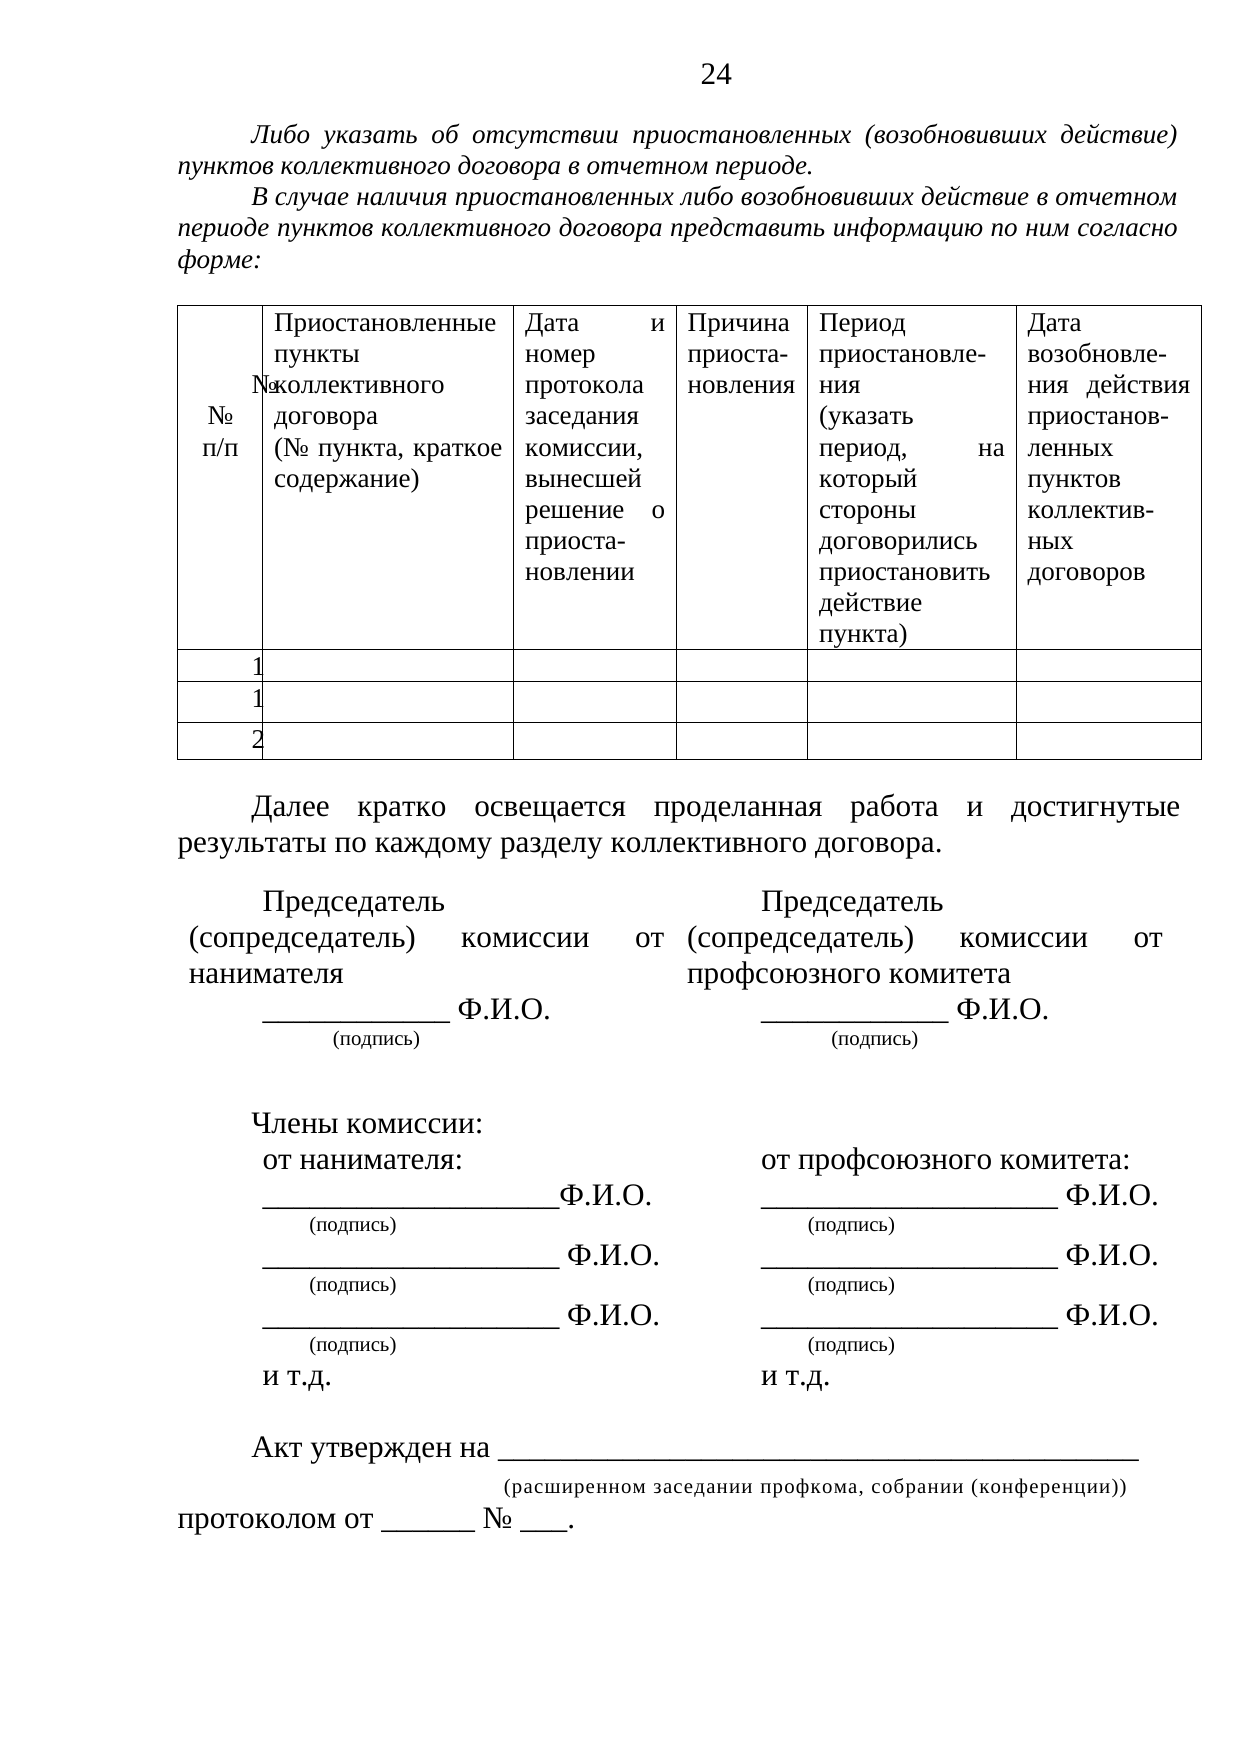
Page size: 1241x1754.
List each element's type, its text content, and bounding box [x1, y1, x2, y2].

table_header от профсоюзного комитета: ___________________ Ф.И.О. (подпись) ___________________ Ф.И.О. (подпись) ___________________ Ф.И.О. (подпись) и т.д. [676, 1140, 1174, 1392]
text (расширенном заседании профкома, собрании (конференции)) [177, 1464, 1181, 1500]
text Акт утвержден на _________________________________________ [177, 1428, 1181, 1464]
table_cell [514, 723, 676, 759]
table_cell [514, 682, 676, 722]
table_cell [677, 723, 807, 759]
text В случае наличия приостановленных либо возобновивших действие в отчетном периоде пунктов коллективного договора представить информацию по ним согласно форме: [177, 180, 1181, 274]
table_cell [263, 650, 513, 681]
table_cell [263, 723, 513, 759]
text Либо указать об отсутствии приостановленных (возобновивших действие) пунктов коллективного договора в отчетном периоде. [177, 118, 1181, 180]
table_header Дата возобновле-ния действия приостанов-ленных пунктов коллектив-ных договоров [1017, 306, 1201, 649]
table_header №№ п/п [178, 306, 262, 649]
table_cell [677, 682, 807, 722]
table_cell [514, 650, 676, 681]
table_cell 1 [178, 650, 262, 681]
table_header Дата и номер протокола заседания комиссии, вынесшей решение о приоста-новлении [514, 306, 676, 649]
table_cell [808, 723, 1016, 759]
text протоколом от ______ № ___. [177, 1500, 1181, 1536]
table_cell [263, 682, 513, 722]
text Члены комиссии: [177, 1104, 1181, 1140]
table_header от нанимателя: ___________________Ф.И.О. (подпись) ___________________ Ф.И.О. (подпись) ___________________ Ф.И.О. (подпись) и т.д. [177, 1140, 676, 1392]
table_header Период приостановле-ния (указать период, на который стороны договорились приостановить действие пункта) [808, 306, 1016, 649]
text Далее кратко освещается проделанная работа и достигнутые результаты по каждому разделу коллективного договора. [177, 787, 1181, 859]
table_header Председатель (сопредседатель) комиссии от профсоюзного комитета ____________ Ф.И.О. (подпись) [676, 883, 1174, 1050]
table_cell [808, 650, 1016, 681]
table_header Причина приоста-новления [677, 306, 807, 649]
table_cell 1 [178, 682, 262, 722]
table_cell 2 [178, 723, 262, 759]
table_header Председатель (сопредседатель) комиссии от нанимателя ____________ Ф.И.О. (подпись) [177, 883, 676, 1050]
table_cell [1017, 682, 1201, 722]
table_cell [808, 682, 1016, 722]
table_cell [1017, 723, 1201, 759]
table_cell [677, 650, 807, 681]
table_header Приостановленные пункты коллективного договора (№ пункта, краткое содержание) [263, 306, 513, 649]
table_cell [1017, 650, 1201, 681]
